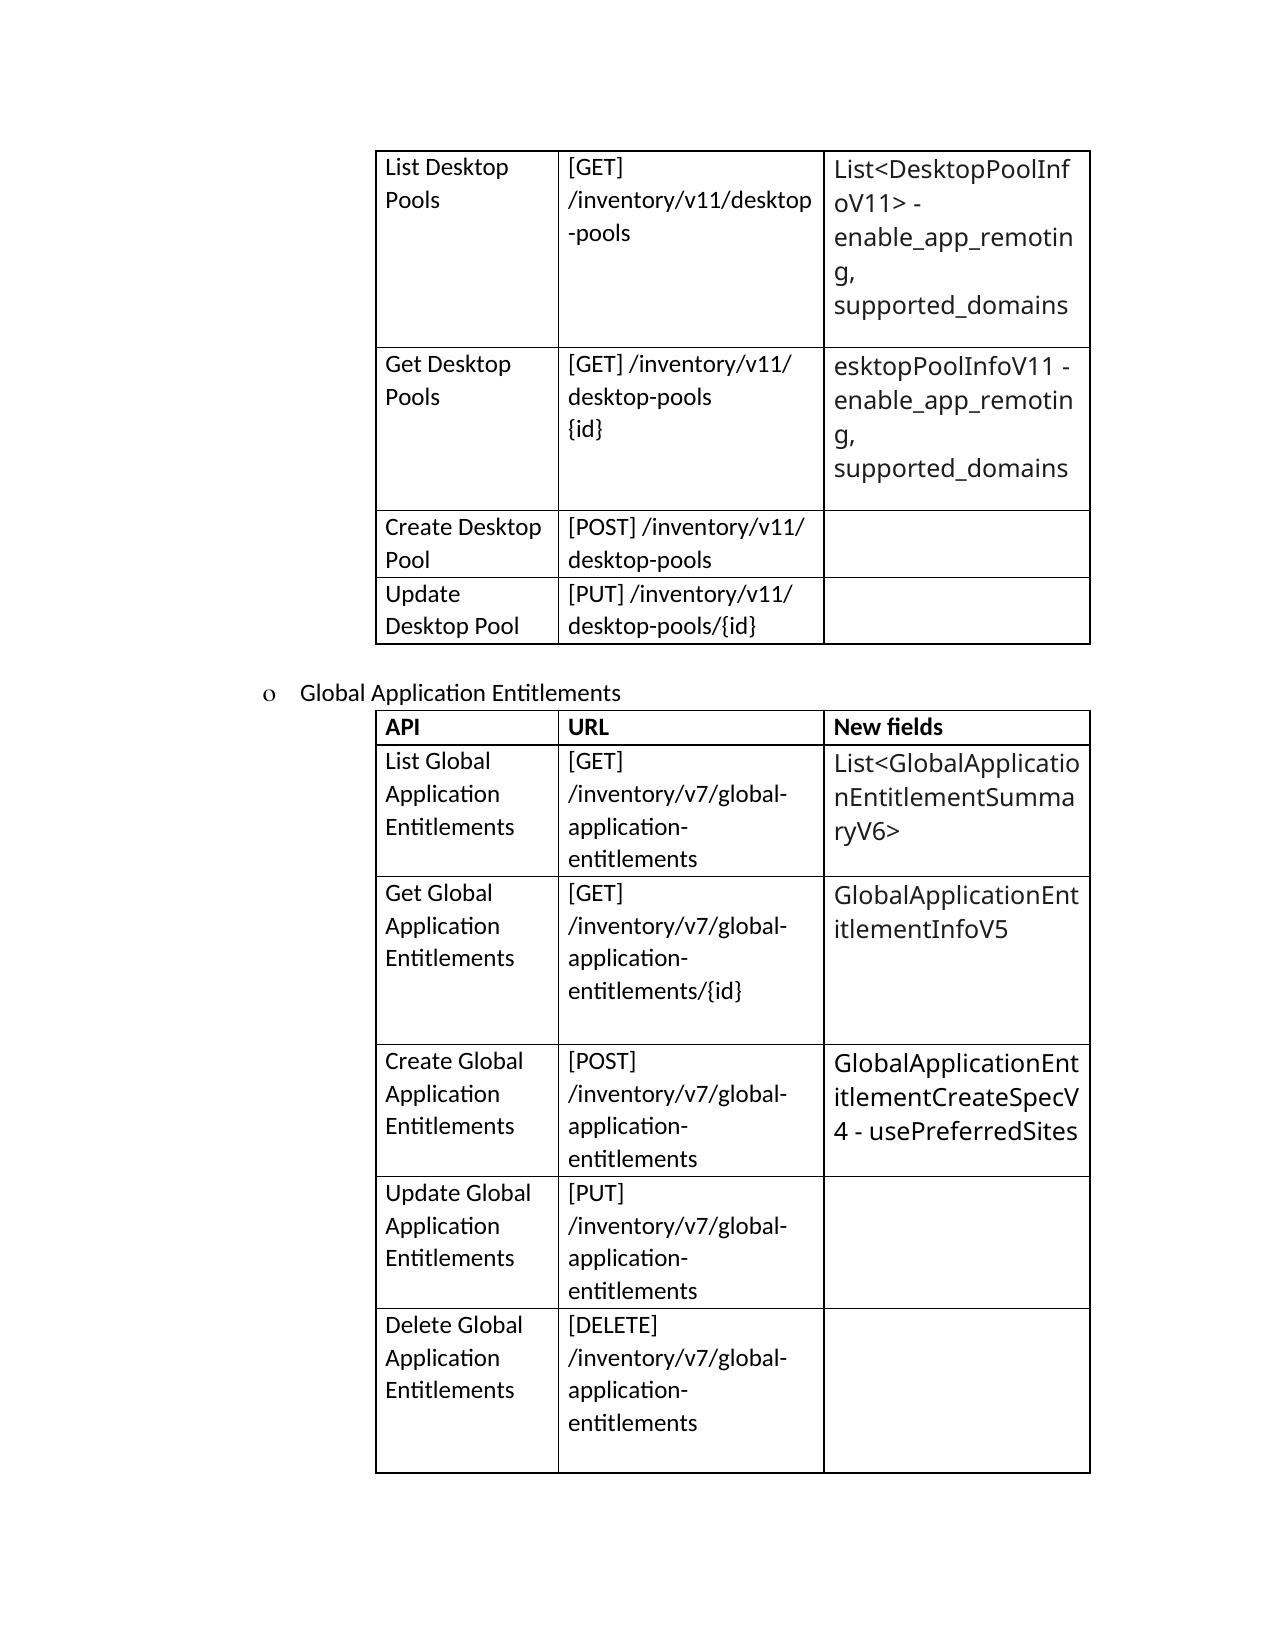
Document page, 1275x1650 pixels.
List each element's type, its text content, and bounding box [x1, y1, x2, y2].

table_cell Update Desktop Pool [377, 578, 558, 643]
table_cell Create Desktop Pool [377, 511, 558, 576]
table_cell [GET] /inventory/v11/desktop-pools [559, 152, 823, 347]
table_cell [825, 578, 1089, 643]
table_cell [DELETE] /inventory/v7/global-application-entitlements [559, 1309, 823, 1472]
table_cell GlobalApplicationEntitlementInfoV5 [825, 877, 1089, 1044]
table_header API [377, 711, 558, 744]
table_cell List Global Application Entitlements [377, 746, 558, 876]
table_cell [POST] /inventory/v7/global-application-entitlements [559, 1045, 823, 1176]
table_cell [825, 1309, 1089, 1472]
table_cell [825, 1177, 1089, 1307]
table_cell [PUT] /inventory/v11/ desktop-pools/{id} [559, 578, 823, 643]
table_cell GlobalApplicationEntitlementCreateSpecV4 - usePreferredSites [825, 1045, 1089, 1176]
table_cell Create Global Application Entitlements [377, 1045, 558, 1176]
table_cell List Desktop Pools [377, 152, 558, 347]
table_cell esktopPoolInfoV11 - enable_app_remoting, supported_domains [825, 348, 1089, 510]
table_header New fields [825, 711, 1089, 744]
table_cell List<DesktopPoolInfoV11> - enable_app_remoting, supported_domains [825, 152, 1089, 347]
table_cell Delete Global Application Entitlements [377, 1309, 558, 1472]
list Global Application Entitlements [262, 677, 1125, 708]
table_header URL [559, 711, 823, 744]
table_cell Get Desktop Pools [377, 348, 558, 510]
table_cell List<GlobalApplicationEntitlementSummaryV6> [825, 746, 1089, 876]
table_cell [825, 511, 1089, 576]
table_cell Get Global Application Entitlements [377, 877, 558, 1044]
table_cell [GET] /inventory/v7/global-application-entitlements [559, 746, 823, 876]
table_cell [PUT] /inventory/v7/global-application-entitlements [559, 1177, 823, 1307]
table_cell [GET] /inventory/v7/global-application-entitlements/{id} [559, 877, 823, 1044]
table_cell [POST] /inventory/v11/ desktop-pools [559, 511, 823, 576]
table_cell Update Global Application Entitlements [377, 1177, 558, 1307]
table_cell [GET] /inventory/v11/ desktop-pools {id} [559, 348, 823, 510]
